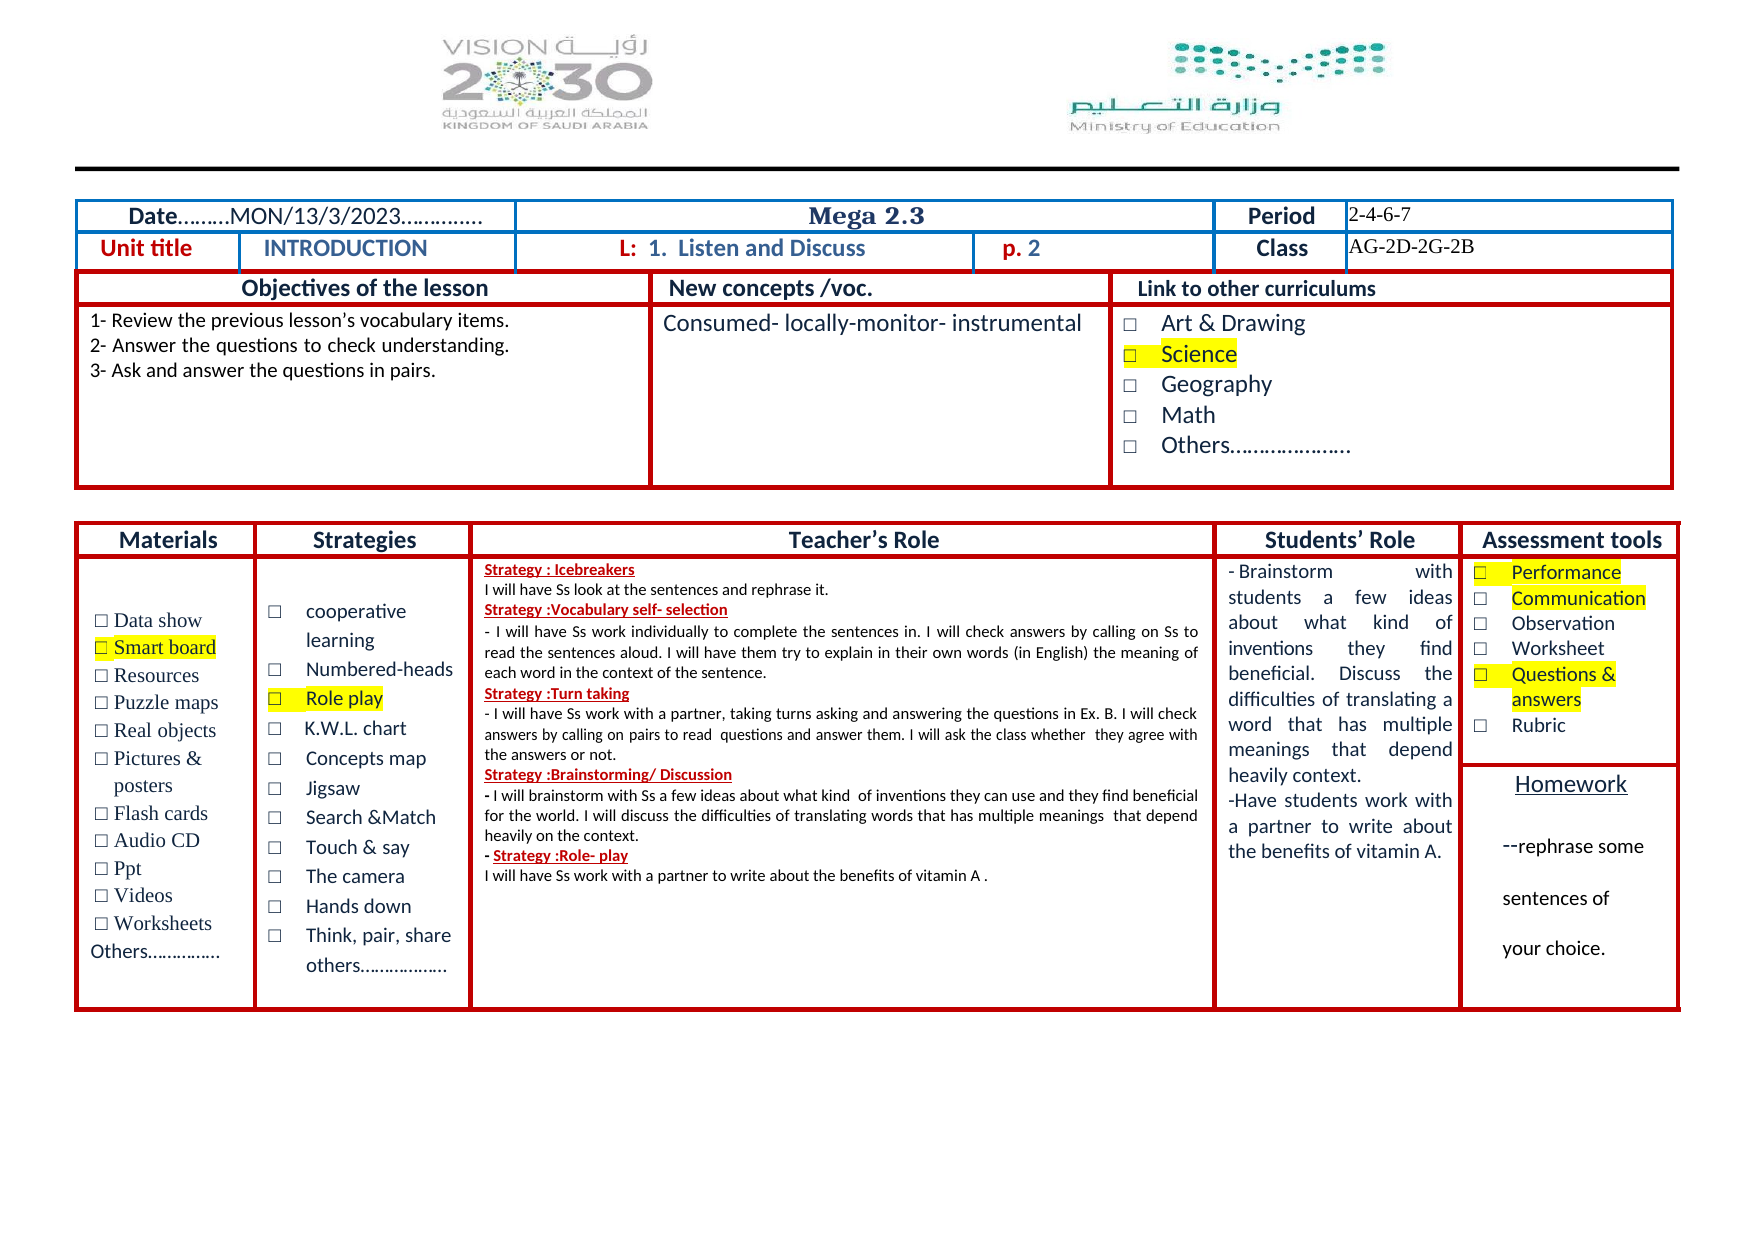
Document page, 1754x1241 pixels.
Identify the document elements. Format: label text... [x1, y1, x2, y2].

table_cell p. 2 [975, 234, 1212, 269]
table_cell [1674, 269, 1678, 485]
table_cell Data show Smart board Resources Puzzle maps Real objects Pictures & posters Flash cards Audio CD Ppt Videos Worksheets Others…………… [79, 559, 253, 1007]
table_cell New concepts /voc. [653, 274, 1108, 302]
table_cell L: 1. Listen and Discuss [517, 234, 972, 269]
table_cell Homework --rephrase some sentences of your choice. [1463, 767, 1676, 1007]
table_cell Unit title [78, 234, 238, 269]
picture [1066, 38, 1394, 134]
table_header Assessment tools [1463, 525, 1676, 554]
picture [440, 34, 653, 129]
table_cell Objectives of the lesson [79, 274, 648, 302]
table_header Date………MON/13/3/2023………..… [78, 202, 514, 230]
table_header Students’ Role [1217, 525, 1458, 554]
table_cell Consumed- locally-monitor- instrumental [653, 307, 1108, 485]
table_cell Class [1216, 234, 1345, 269]
table_header Period [1216, 202, 1345, 230]
table_header Materials [79, 525, 253, 554]
table_header Strategies [257, 525, 468, 554]
table_cell Performance Communication Observation Worksheet Questions & answers Rubric [1463, 559, 1676, 762]
table_header Teacher’s Role [473, 525, 1212, 554]
table_cell cooperative learning Numbered-heads Role play K.W.L. chart Concepts map Jigsaw Search &Match Touch & say The camera Hands down Think, pair, share others……………… [257, 559, 468, 1007]
table_cell INTRODUCTION [241, 234, 514, 269]
table_header Mega 2.3 [517, 202, 1212, 230]
table_cell Strategy : Icebreakers I will have Ss look at the sentences and rephrase it. Strategy :Vocabulary self- selection - I will have Ss work individually to complete the sentences in. I will check answers by calling on Ss to read the sentences aloud. I will have them try to explain in their own words (in English) the meaning of each word in the context of the sentence. Strategy :Turn taking I will have Ss work with a partner, taking turns asking and answering the questions in Ex. B. I will check answers by calling on pairs to read questions and answer them. I will ask the class whether they agree with the answers or not. Strategy :Brainstorming/ Discussion I will brainstorm with Ss a few ideas about what kind of inventions they can use and they find beneficial for the world. I will discuss the difficulties of translating words that has multiple meanings that depend heavily on the context. Strategy :Role- play I will have Ss work with a partner to write about the benefits of vitamin A . [473, 559, 1212, 1007]
table_cell 1- Review the previous lesson’s vocabulary items. 2- Answer the questions to check understanding. 3- Ask and answer the questions in pairs. [79, 307, 648, 485]
table_cell Brainstorm with students a few ideas about what kind of inventions they find beneficial. Discuss the difficulties of translating a word that has multiple meanings that depend heavily context. -Have students work with a partner to write about the benefits of vitamin A. [1217, 559, 1458, 1007]
table_cell Art & Drawing Science Geography Math □ Others………………… [1113, 307, 1670, 485]
table_cell AG-2D-2G-2B [1348, 234, 1671, 269]
table_header 2-4-6-7 [1348, 202, 1671, 230]
table_cell Link to other curriculums [1113, 274, 1670, 302]
